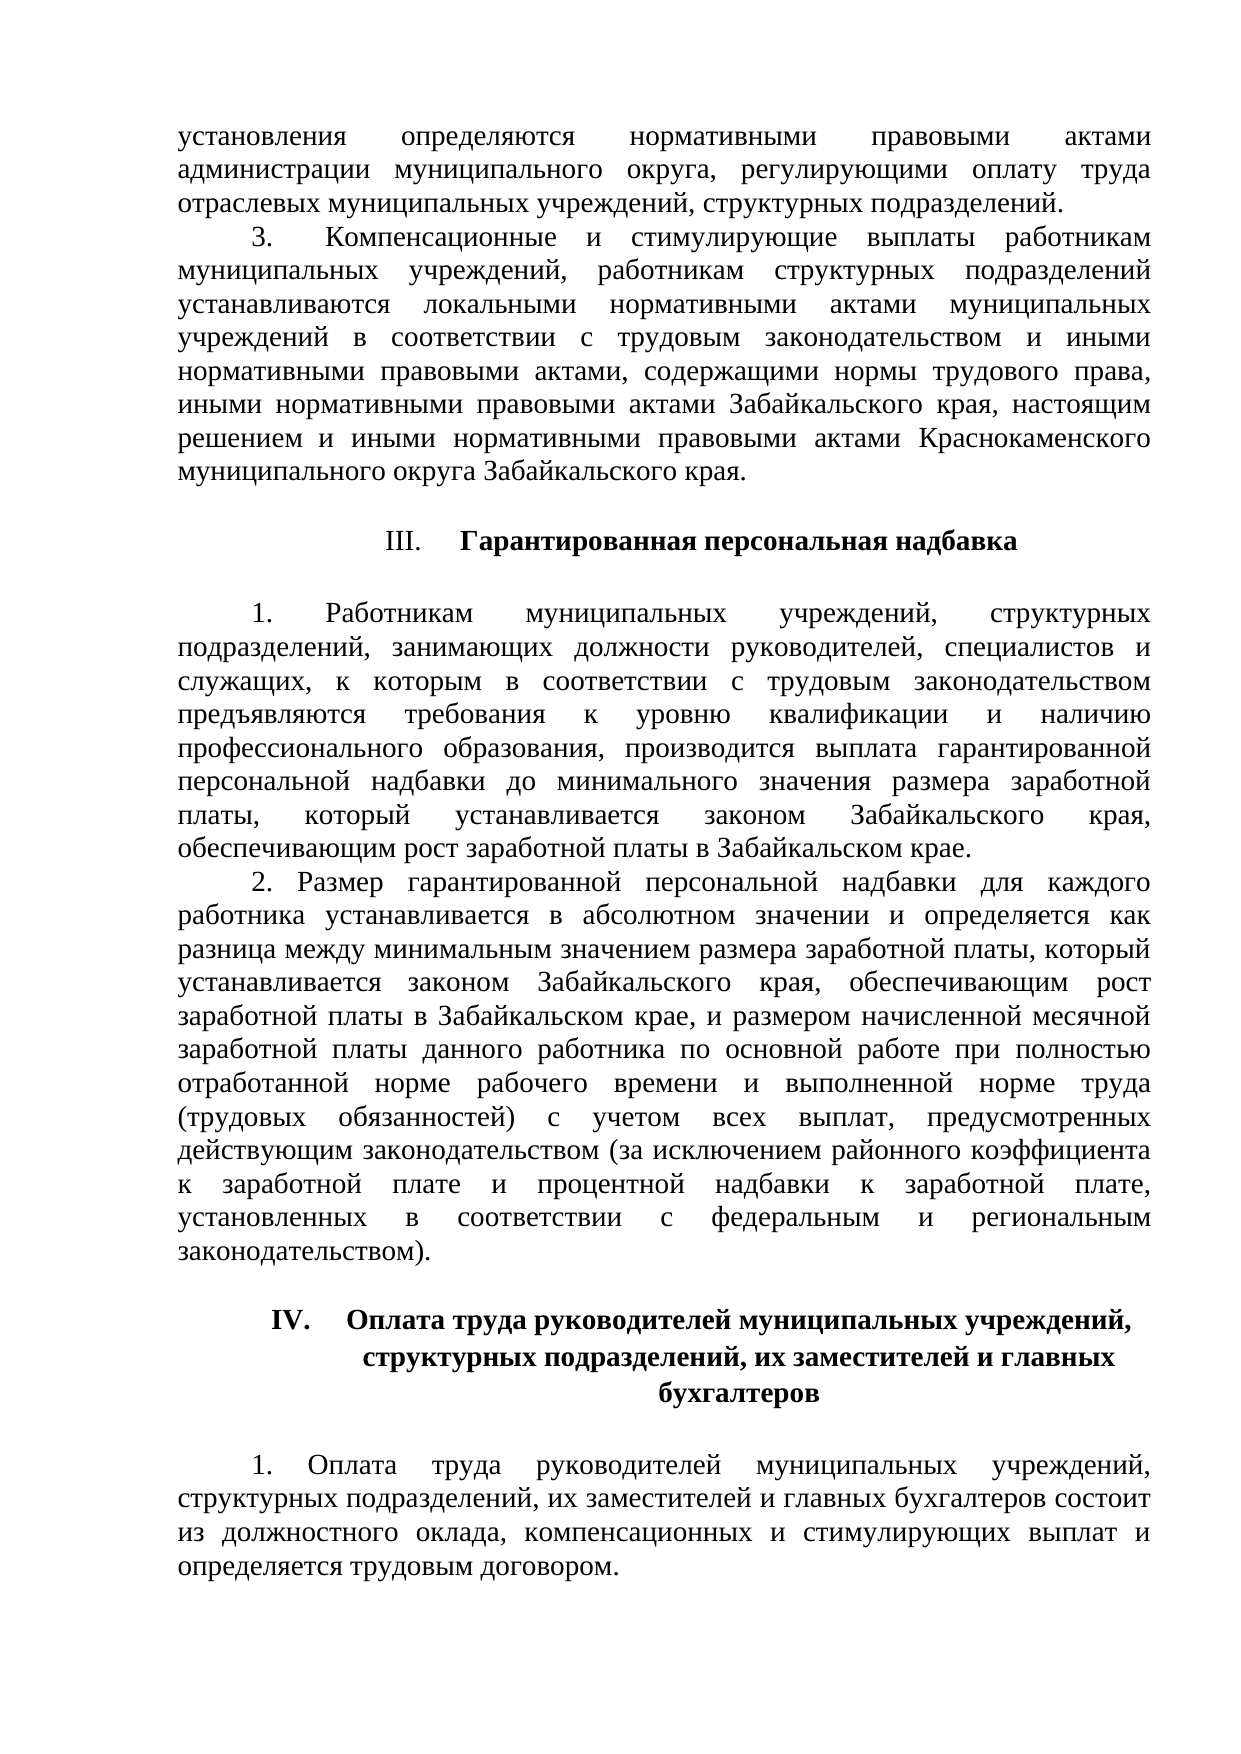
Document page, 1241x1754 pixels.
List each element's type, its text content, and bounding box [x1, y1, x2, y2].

list Компенсационные и стимулирующие выплаты работникам муниципальных учреждений, работникам структурных подразделений устанавливаются локальными нормативными актами муниципальных учреждений в соответствии с трудовым законодательством и иными нормативными правовыми актами, содержащими нормы трудового права, иными нормативными правовыми актами Забайкальского края, настоящим решением и иными нормативными правовыми актами Краснокаменского муниципального округа Забайкальского края. [177, 219, 1152, 487]
list 1. Оплата труда руководителей муниципальных учреждений, структурных подразделений, их заместителей и главных бухгалтеров состоит из должностного оклада, компенсационных и стимулирующих выплат и определяется трудовым договором. [177, 1447, 1152, 1581]
list Оплата труда руководителей муниципальных учреждений, структурных подразделений, их заместителей и главных бухгалтеров [251, 1302, 1152, 1408]
list 1. Работникам муниципальных учреждений, структурных подразделений, занимающих должности руководителей, специалистов и служащих, к которым в соответствии с трудовым законодательством предъявляются требования к уровню квалификации и наличию профессионального образования, производится выплата гарантированной персональной надбавки до минимального значения размера заработной платы, который устанавливается законом Забайкальского края, обеспечивающим рост заработной платы в Забайкальском крае. [177, 596, 1152, 864]
list Гарантированная персональная надбавка [251, 523, 1152, 557]
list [177, 118, 1152, 219]
list 2. Размер гарантированной персональной надбавки для каждого работника устанавливается в абсолютном значении и определяется как разница между минимальным значением размера заработной платы, который устанавливается законом Забайкальского края, обеспечивающим рост заработной платы в Забайкальском крае, и размером начисленной месячной заработной платы данного работника по основной работе при полностью отработанной норме рабочего времени и выполненной норме труда (трудовых обязанностей) с учетом всех выплат, предусмотренных действующим законодательством (за исключением районного коэффициента к заработной плате и процентной надбавки к заработной плате, установленных в соответствии с федеральным и региональным законодательством). [177, 864, 1152, 1266]
